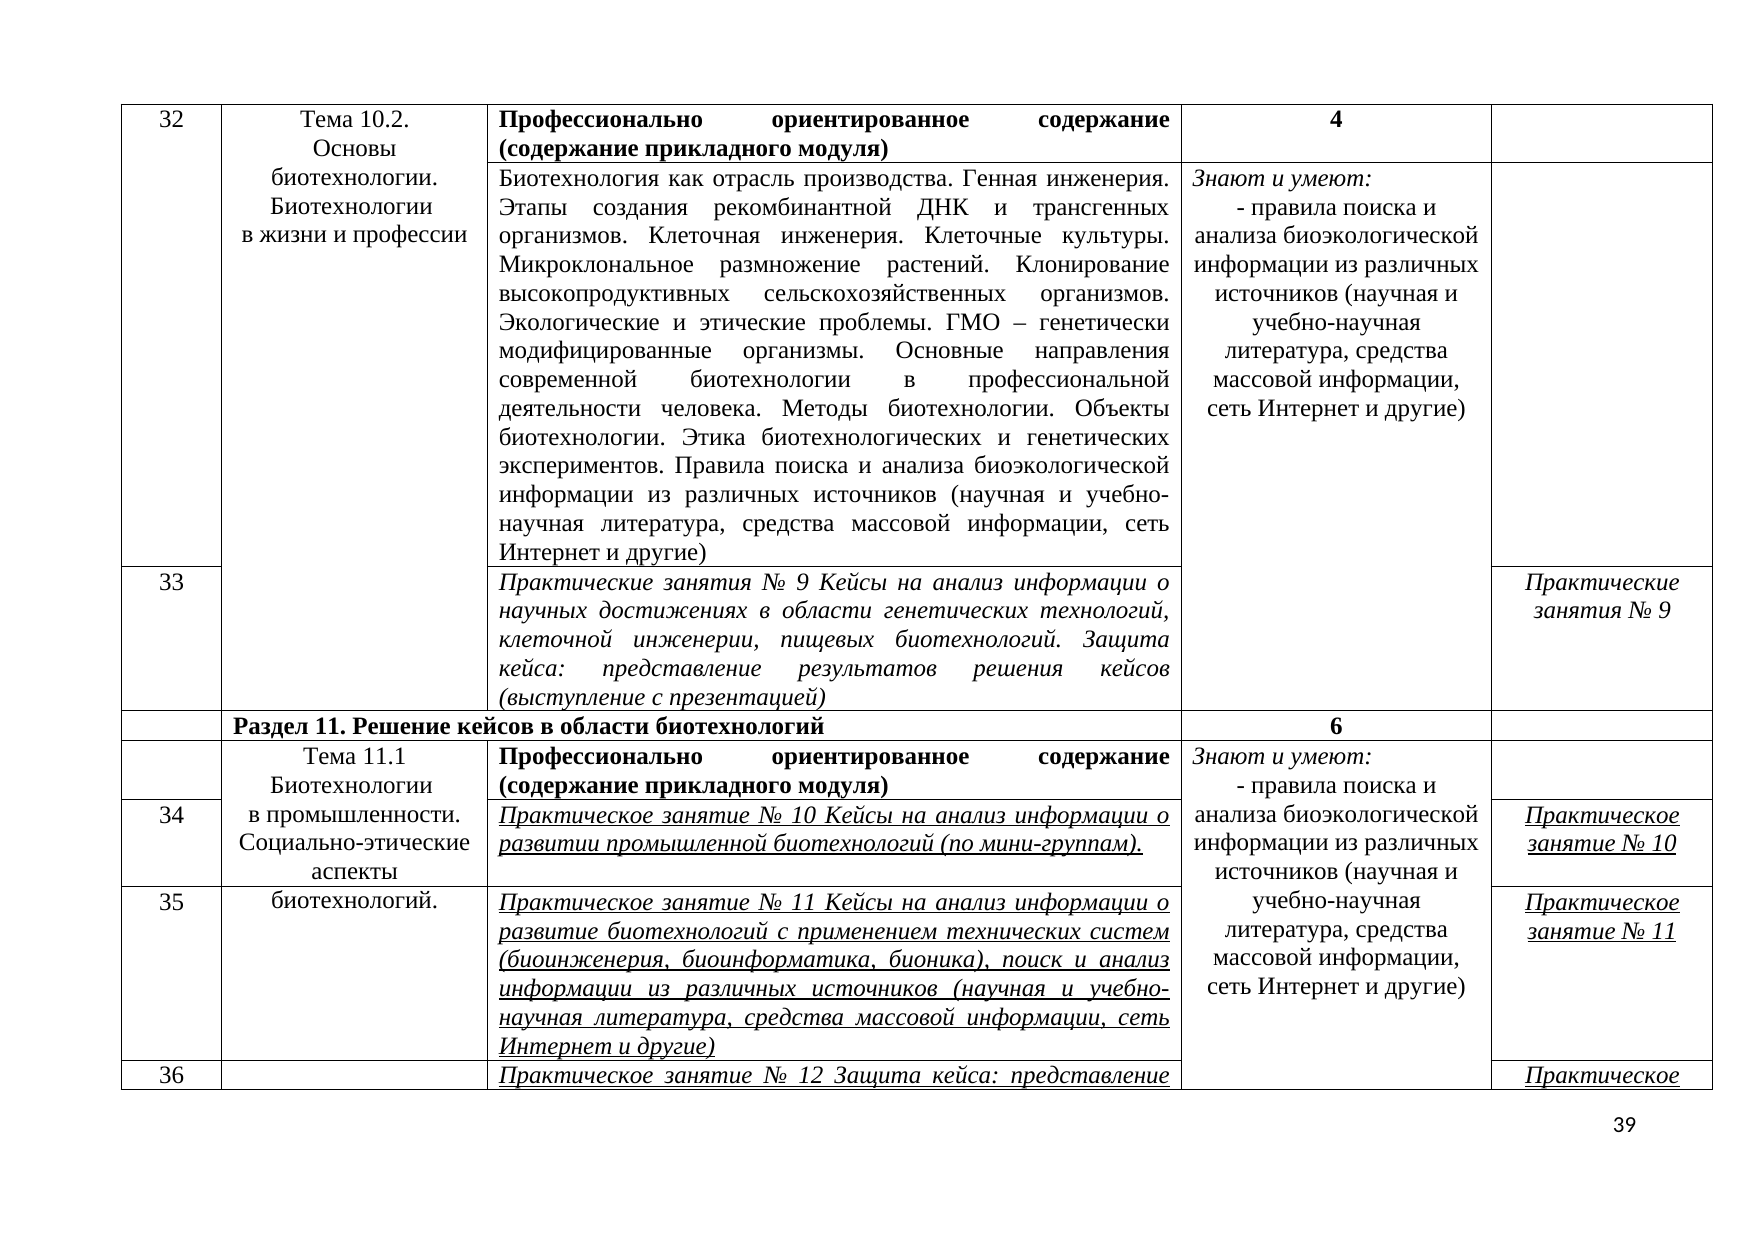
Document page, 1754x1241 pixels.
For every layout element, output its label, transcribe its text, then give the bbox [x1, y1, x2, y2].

table_cell Практическое занятие № 11 Кейсы на анализ информации о развитие биотехнологий с применением технических систем (биоинженерия, биоинформатика, бионика), поиск и анализ информации из различных источников (научная и учебно-научная литература, средства массовой информации, сеть Интернет и другие) [488, 887, 1181, 1059]
table_cell Раздел 11. Решение кейсов в области биотехнологий [222, 711, 1181, 740]
table_cell 35 [122, 887, 221, 1059]
table_cell Практическое занятие № 10 [1492, 800, 1712, 886]
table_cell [488, 1061, 1181, 1089]
table_cell Тема 10.2. Основы биотехнологии. Биотехнологии в жизни и профессии [222, 105, 487, 710]
table_cell [1492, 163, 1712, 566]
table_cell 34 [122, 800, 221, 886]
table_cell Профессионально ориентированное содержание (содержание прикладного модуля) [488, 741, 1181, 799]
table_cell Практическое занятие № 11 [1492, 887, 1712, 1059]
table_cell [122, 741, 221, 799]
table_cell Практические занятия № 9 [1492, 567, 1712, 710]
table_cell 6 [1182, 711, 1491, 740]
table_cell [1492, 711, 1712, 740]
table_cell 32 [122, 105, 221, 566]
table_cell Знают и умеют: - правила поиска и анализа биоэкологической информации из различных источников (научная и учебно-научная литература, средства массовой информации, сеть Интернет и другие) [1182, 163, 1491, 710]
table_cell [122, 711, 221, 740]
table_cell 33 [122, 567, 221, 710]
table_cell 4 [1182, 105, 1491, 162]
table_cell Биотехнология как отрасль производства. Генная инженерия. Этапы создания рекомбинантной ДНК и трансгенных организмов. Клеточная инженерия. Клеточные культуры. Микроклональное размножение растений. Клонирование высокопродуктивных сельскохозяйственных организмов. Экологические и этические проблемы. ГМО – генетически модифицированные организмы. Основные направления современной биотехнологии в профессиональной деятельности человека. Методы биотехнологии. Объекты биотехнологии. Этика биотехнологических и генетических экспериментов. Правила поиска и анализа биоэкологической информации из различных источников (научная и учебно-научная литература, средства массовой информации, сеть Интернет и другие) [488, 163, 1181, 566]
table_cell Знают и умеют: - правила поиска и анализа биоэкологической информации из различных источников (научная и учебно-научная литература, средства массовой информации, сеть Интернет и другие) [1182, 741, 1491, 1089]
table_cell [1492, 741, 1712, 799]
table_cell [1492, 1061, 1712, 1089]
table_cell Практические занятия № 9 Кейсы на анализ информации о научных достижениях в области генетических технологий, клеточной инженерии, пищевых биотехнологий. Защита кейса: представление результатов решения кейсов (выступление с презентацией) [488, 567, 1181, 710]
table_cell Практическое занятие № 10 Кейсы на анализ информации о развитии промышленной биотехнологий (по мини-группам). [488, 800, 1181, 886]
table_cell Профессионально ориентированное содержание (содержание прикладного модуля) [488, 105, 1181, 162]
table_cell [222, 1061, 487, 1089]
table_cell 36 [122, 1061, 221, 1089]
table_cell [1492, 105, 1712, 162]
table_cell Тема 11.1 Биотехнологии в промышленности. Социально-этические аспекты биотехнологий. Биотехнологии и технические системы [222, 741, 487, 886]
